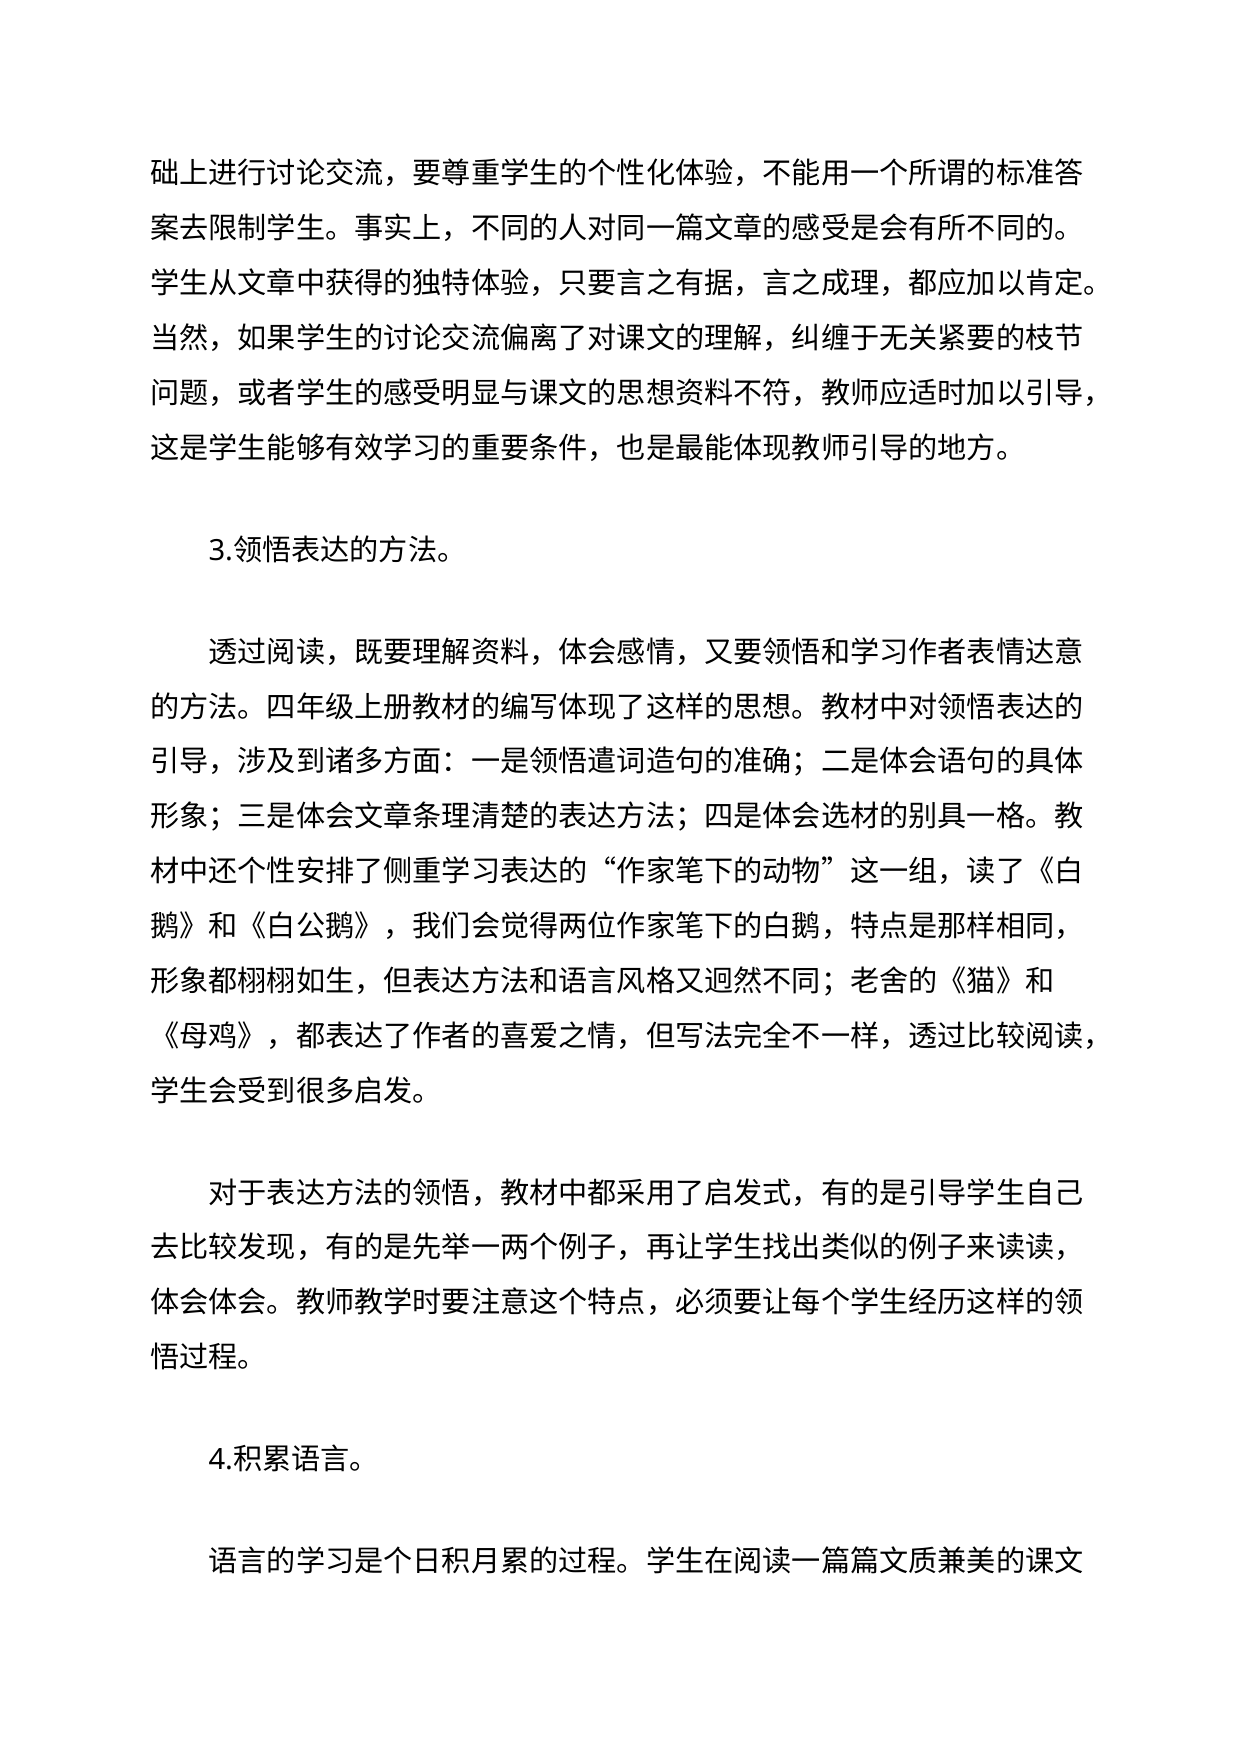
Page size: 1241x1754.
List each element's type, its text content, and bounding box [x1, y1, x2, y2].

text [150, 1538, 1090, 1580]
text 4.积累语言。 [150, 1436, 1090, 1478]
text 对于表达方法的领悟，教材中都采用了启发式，有的是引导学生自己去比较发现，有的是先举一两个例子，再让学生找出类似的例子来读读，体会体会。教师教学时要注意这个特点，必须要让每个学生经历这样的领悟过程。 [150, 1169, 1090, 1376]
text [150, 150, 1090, 467]
text 透过阅读，既要理解资料，体会感情，又要领悟和学习作者表情达意的方法。四年级上册教材的编写体现了这样的思想。教材中对领悟表达的引导，涉及到诸多方面：一是领悟遣词造句的准确；二是体会语句的具体形象；三是体会文章条理清楚的表达方法；四是体会选材的别具一格。教材中还个性安排了侧重学习表达的“作家笔下的动物”这一组，读了《白鹅》和《白公鹅》，我们会觉得两位作家笔下的白鹅，特点是那样相同，形象都栩栩如生，但表达方法和语言风格又迥然不同；老舍的《猫》和《母鸡》，都表达了作者的喜爱之情，但写法完全不一样，透过比较阅读，学生会受到很多启发。 [150, 628, 1090, 1110]
text 3.领悟表达的方法。 [150, 526, 1090, 569]
